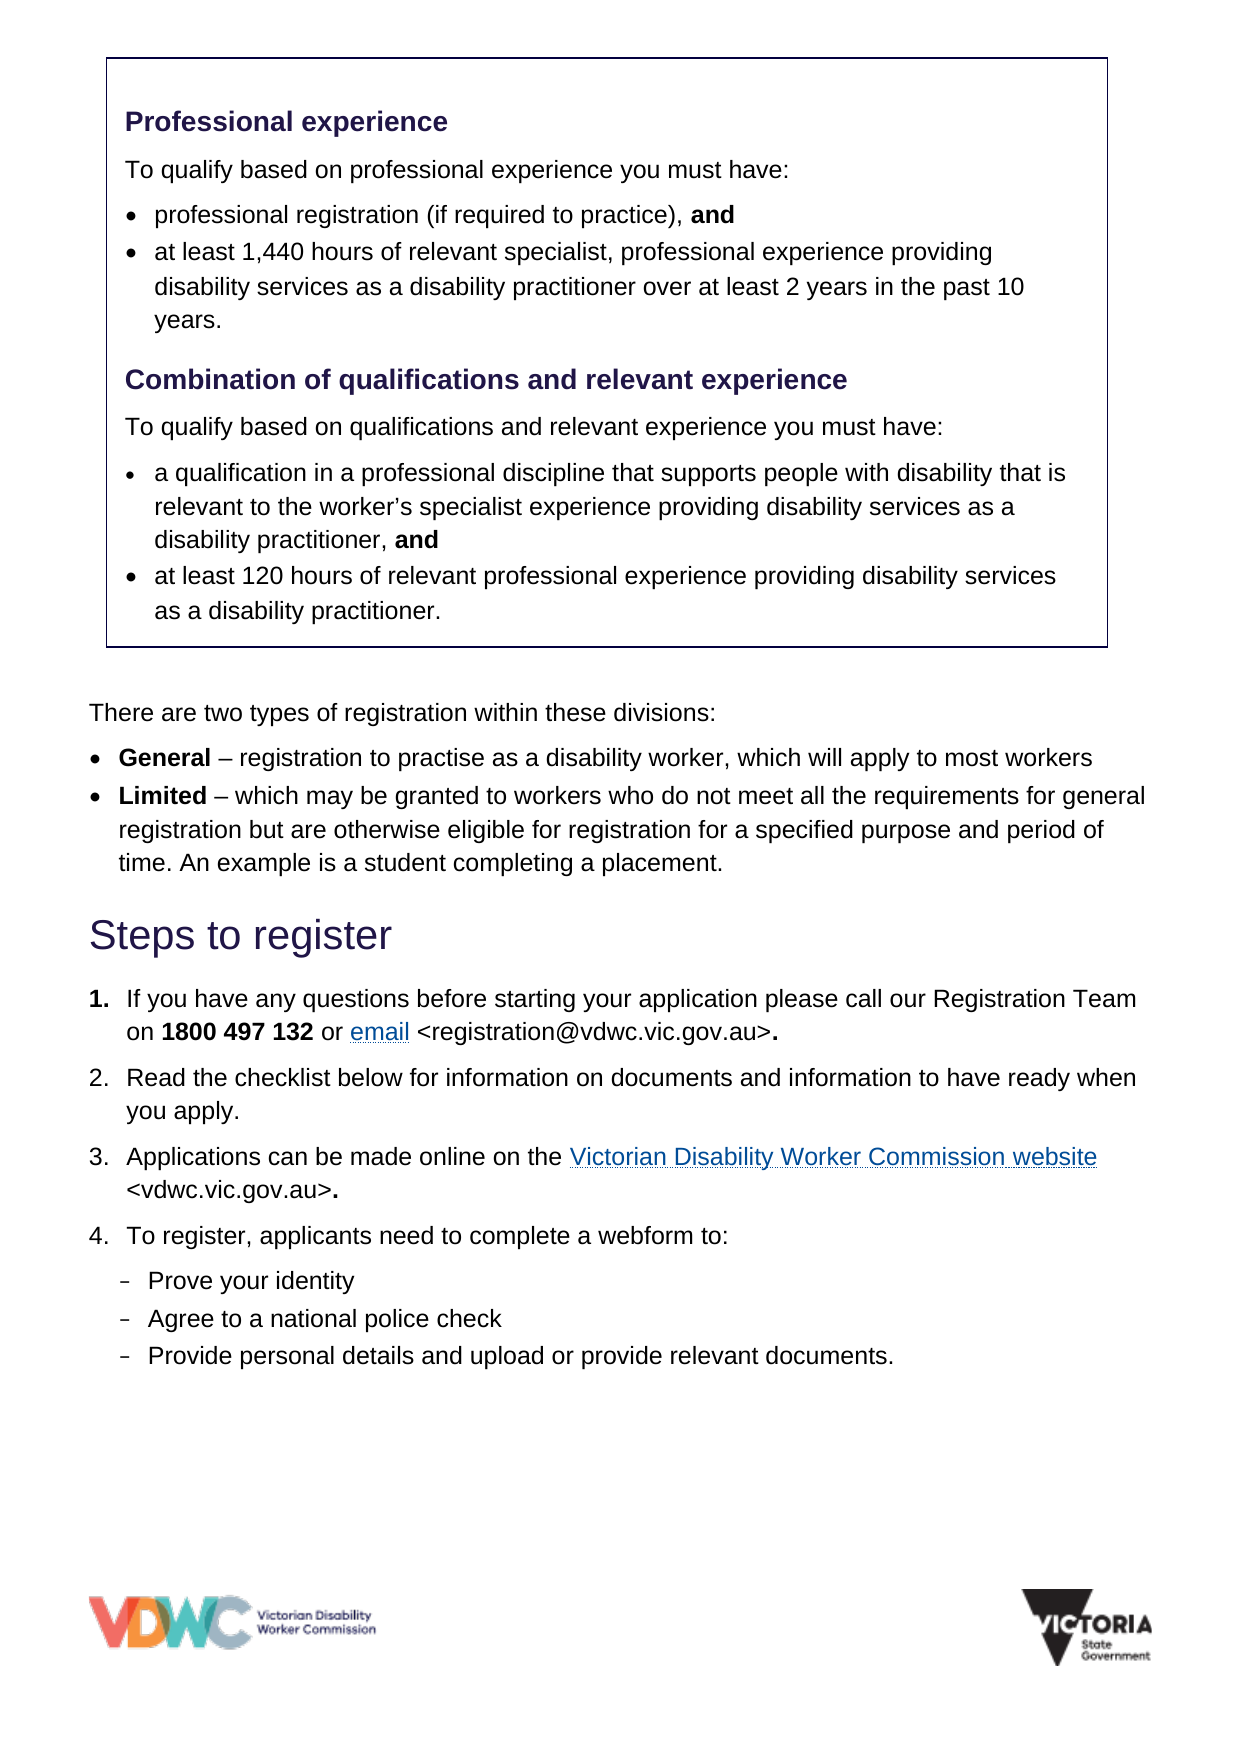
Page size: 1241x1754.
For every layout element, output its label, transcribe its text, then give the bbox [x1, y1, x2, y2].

text Provide personal details and upload or provide relevant documents. [118, 1337, 1152, 1371]
subtitle Steps to register [89, 910, 1152, 958]
list If you have any questions before starting your application please call our Registration Team on 1800 497 132 or email <registration@vdwc.vic.gov.au>. [89, 979, 1152, 1046]
text Limited – which may be granted to workers who do not meet all the requirements for general registration but are otherwise eligible for registration for a specified purpose and period of time. An example is a student completing a placement. [89, 777, 1152, 877]
text There are two types of registration within these divisions: [89, 694, 1152, 727]
text Agree to a national police check [118, 1300, 1152, 1333]
list To register, applicants need to complete a webform to: [89, 1217, 1152, 1250]
list Read the checklist below for information on documents and information to have ready when you apply. [89, 1058, 1152, 1125]
text Prove your identity [118, 1262, 1152, 1296]
table_cell Professional experience To qualify based on professional experience you must have: professional registration (if required to practice), and at least 1,440 hours of relevant specialist, professional experience providing disability services as a disability practitioner over at least 2 years in the past 10 years. Combination of qualifications and relevant experience To qualify based on qualifications and relevant experience you must have: a qualification in a professional discipline that supports people with disability that is relevant to the worker’s specialist experience providing disability services as a disability practitioner, and at least 120 hours of relevant professional experience providing disability services as a disability practitioner. [107, 59, 1107, 646]
list Applications can be made online on the website <vdwc.vic.gov.au>. [89, 1137, 1152, 1204]
text General – registration to practise as a disability worker, which will apply to most workers [89, 739, 1152, 773]
